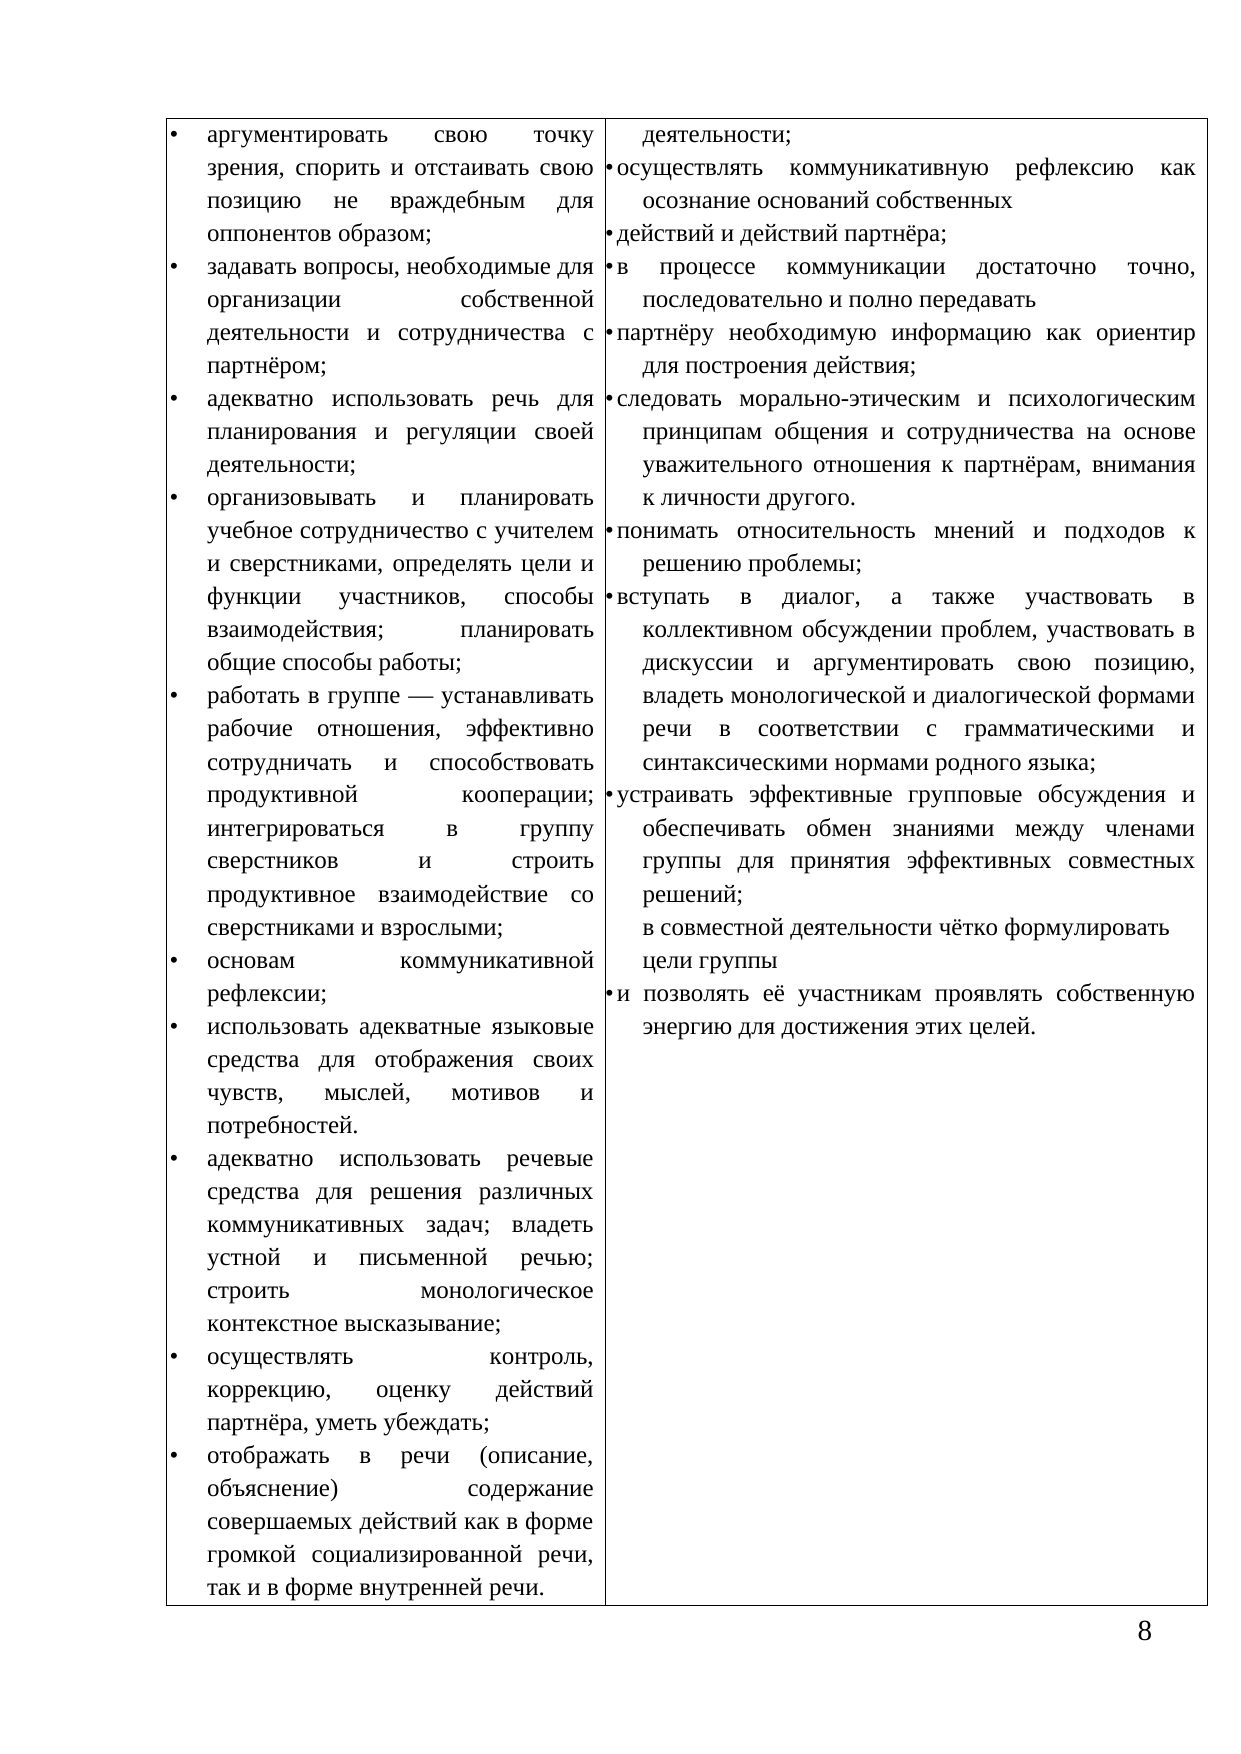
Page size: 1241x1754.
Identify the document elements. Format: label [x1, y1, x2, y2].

table_cell [606, 119, 1207, 1605]
table_cell [167, 119, 605, 1605]
